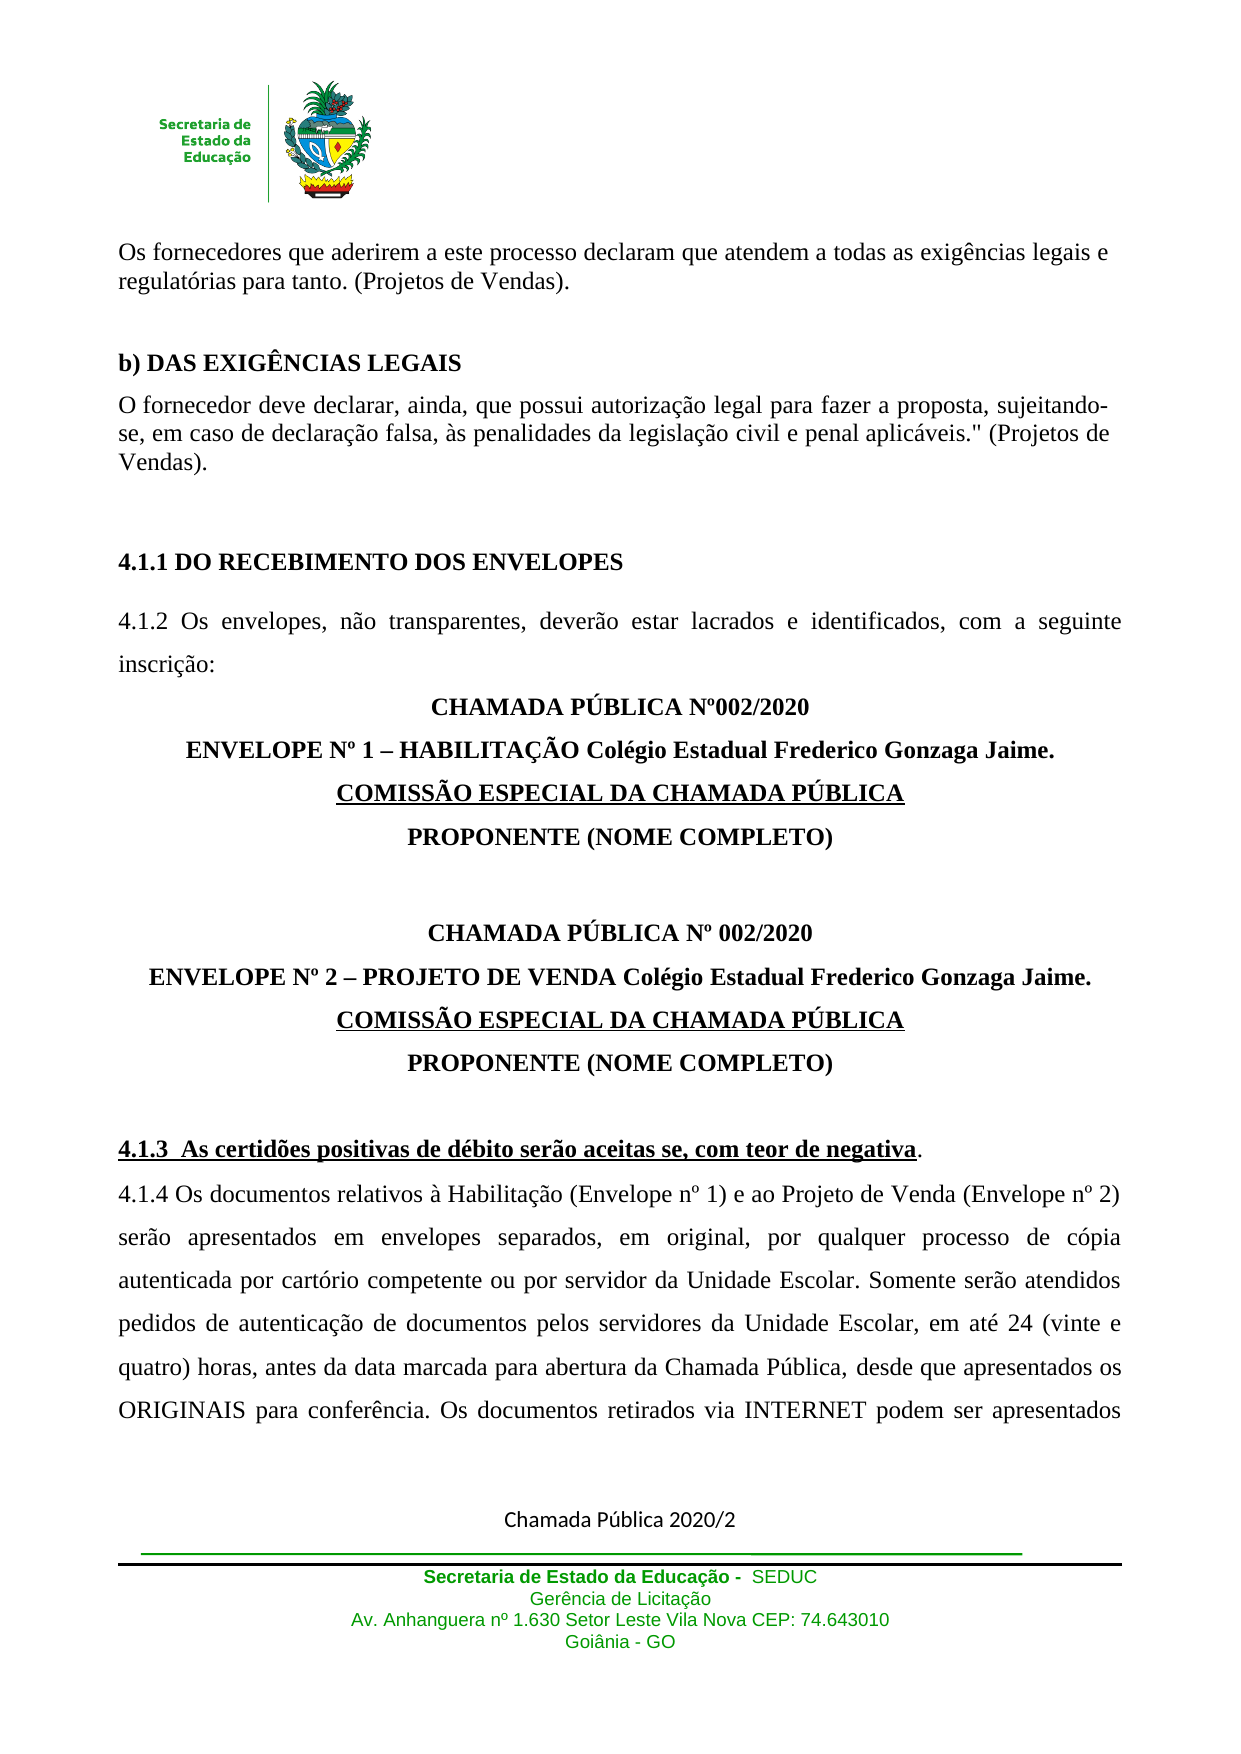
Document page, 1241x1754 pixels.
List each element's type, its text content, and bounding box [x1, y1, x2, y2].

picture [118, 73, 412, 210]
text O fornecedor deve declarar, ainda, que possui autorização legal para fazer a proposta, sujeitando-se, em caso de declaração falsa, às penalidades da legislação civil e penal aplicáveis." (Projetos de Vendas). [118, 390, 1110, 476]
text COMISSÃO ESPECIAL DA CHAMADA PÚBLICA [118, 778, 1122, 807]
text 4.1.3 As certidões positivas de débito serão aceitas se, com teor de negativa. [118, 1134, 1122, 1163]
text 4.1.2 Os envelopes, não transparentes, deverão estar lacrados e identificados, com a seguinte inscrição: [118, 606, 1122, 678]
text 4.1.1 DO RECEBIMENTO DOS ENVELOPES [118, 547, 1122, 576]
text PROPONENTE (NOME COMPLETO) [118, 822, 1122, 850]
text ENVELOPE Nº 1 – HABILITAÇÃO Colégio Estadual Frederico Gonzaga Jaime. [118, 735, 1122, 764]
text COMISSÃO ESPECIAL DA CHAMADA PÚBLICA [118, 1005, 1122, 1033]
text CHAMADA PÚBLICA Nº002/2020 [118, 692, 1122, 721]
text b) DAS EXIGÊNCIAS LEGAIS [118, 348, 1110, 377]
text PROPONENTE (NOME COMPLETO) [118, 1048, 1122, 1077]
text ENVELOPE Nº 2 – PROJETO DE VENDA Colégio Estadual Frederico Gonzaga Jaime. [118, 962, 1122, 990]
text Os fornecedores que aderirem a este processo declaram que atendem a todas as exigências legais e regulatórias para tanto. (Projetos de Vendas). [118, 237, 1110, 295]
text CHAMADA PÚBLICA Nº 002/2020 [118, 918, 1122, 947]
